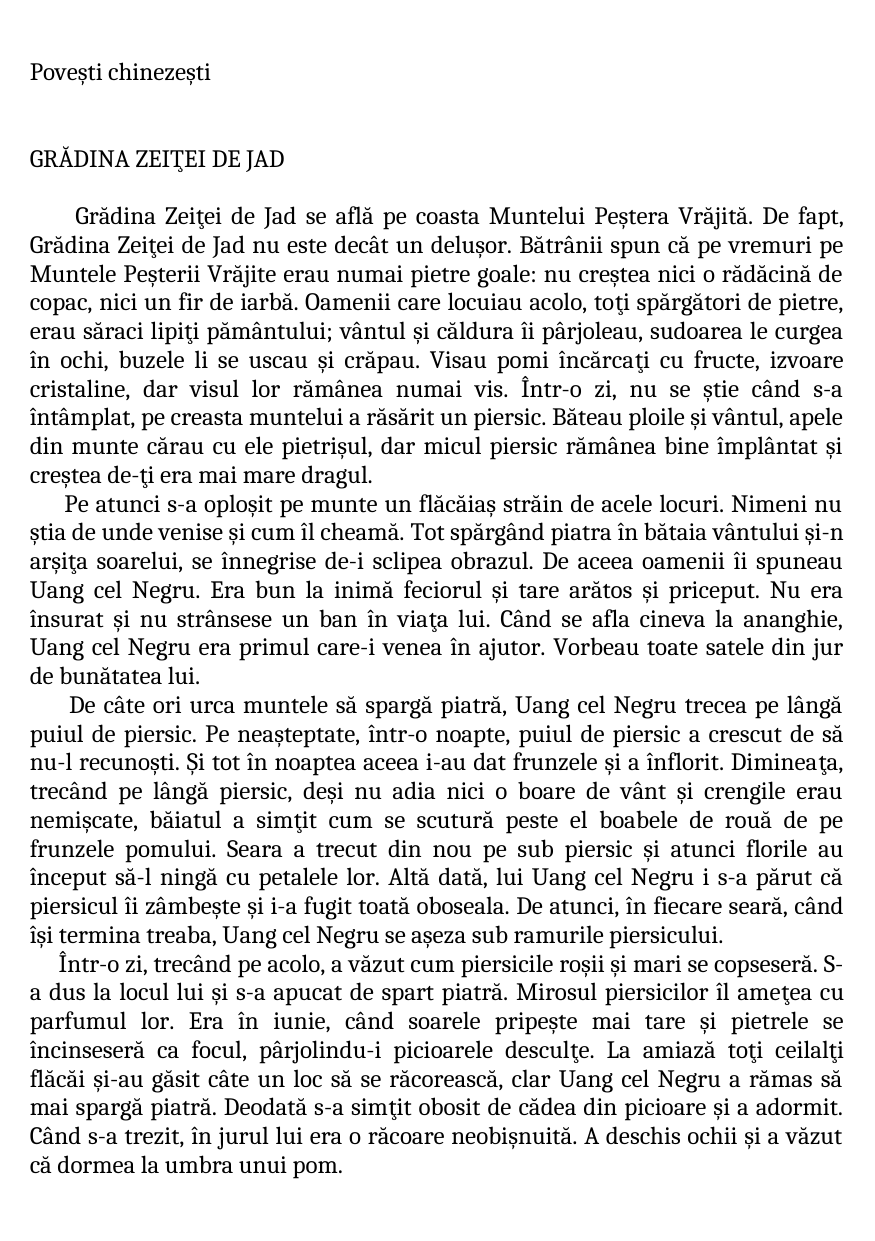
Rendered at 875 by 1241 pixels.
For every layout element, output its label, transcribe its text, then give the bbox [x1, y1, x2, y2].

text Pe atunci s-a oploşit pe munte un flăcăiaş străin de acele locuri. Nimeni nu ştia de unde venise şi cum îl cheamă. Tot spărgând piatra în bătaia vântului şi-n arşiţa soarelui, se înnegrise de-i sclipea obrazul. De aceea oamenii îi spuneau Uang cel Negru. Era bun la inimă feciorul şi tare arătos şi priceput. Nu era însurat şi nu strânsese un ban în viaţa lui. Când se afla cineva la ananghie, Uang cel Negru era primul care-i venea în ajutor. Vorbeau toate satele din jur de bunătatea lui. [29, 489, 844, 691]
text Grădina Zeiţei de Jad se află pe coasta Muntelui Peştera Vrăjită. De fapt, Grădina Zeiţei de Jad nu este decât un deluşor. Bătrânii spun că pe vremuri pe Muntele Peşterii Vrăjite erau numai pietre goale: nu creştea nici o rădăcină de copac, nici un fir de iarbă. Oamenii care locuiau acolo, toţi spărgători de pietre, erau săraci lipiţi pământului; vântul şi căldura îi pârjoleau, sudoarea le curgea în ochi, buzele li se uscau şi crăpau. Visau pomi încărcaţi cu fructe, izvoare cristaline, dar visul lor rămânea numai vis. Într-o zi, nu se ştie când s-a întâmplat, pe creasta muntelui a răsărit un piersic. Băteau ploile şi vântul, apele din munte cărau cu ele pietrişul, dar micul piersic rămânea bine împlântat şi creştea de-ţi era mai mare dragul. [29, 202, 844, 489]
text GRĂDINA ZEIŢEI DE JAD [29, 144, 844, 173]
text Într-o zi, trecând pe acolo, a văzut cum piersicile roşii şi mari se copseseră. S-a dus la locul lui şi s-a apucat de spart piatră. Mirosul piersicilor îl ameţea cu parfumul lor. Era în iunie, când soarele pripeşte mai tare şi pietrele se încinseseră ca focul, pârjolindu-i picioarele desculţe. La amiază toţi ceilalţi flăcăi şi-au găsit câte un loc să se răcorească, clar Uang cel Negru a rămas să mai spargă piatră. Deodată s-a simţit obosit de cădea din picioare şi a adormit. Când s-a trezit, în jurul lui era o răcoare neobişnuită. A deschis ochii şi a văzut că dormea la umbra unui pom. [29, 949, 844, 1179]
text Poveşti chinezeşti [29, 58, 844, 87]
text De câte ori urca muntele să spargă piatră, Uang cel Negru trecea pe lângă puiul de piersic. Pe neaşteptate, într-o noapte, puiul de piersic a crescut de să nu-l recunoşti. Şi tot în noaptea aceea i-au dat frunzele şi a înflorit. Dimineaţa, trecând pe lângă piersic, deşi nu adia nici o boare de vânt şi crengile erau nemişcate, băiatul a simţit cum se scutură peste el boabele de rouă de pe frunzele pomului. Seara a trecut din nou pe sub piersic şi atunci florile au început să-l ningă cu petalele lor. Altă dată, lui Uang cel Negru i s-a părut că piersicul îi zâmbeşte şi i-a fugit toată oboseala. De atunci, în fiecare seară, când îşi termina treaba, Uang cel Negru se aşeza sub ramurile piersicului. [29, 691, 844, 949]
